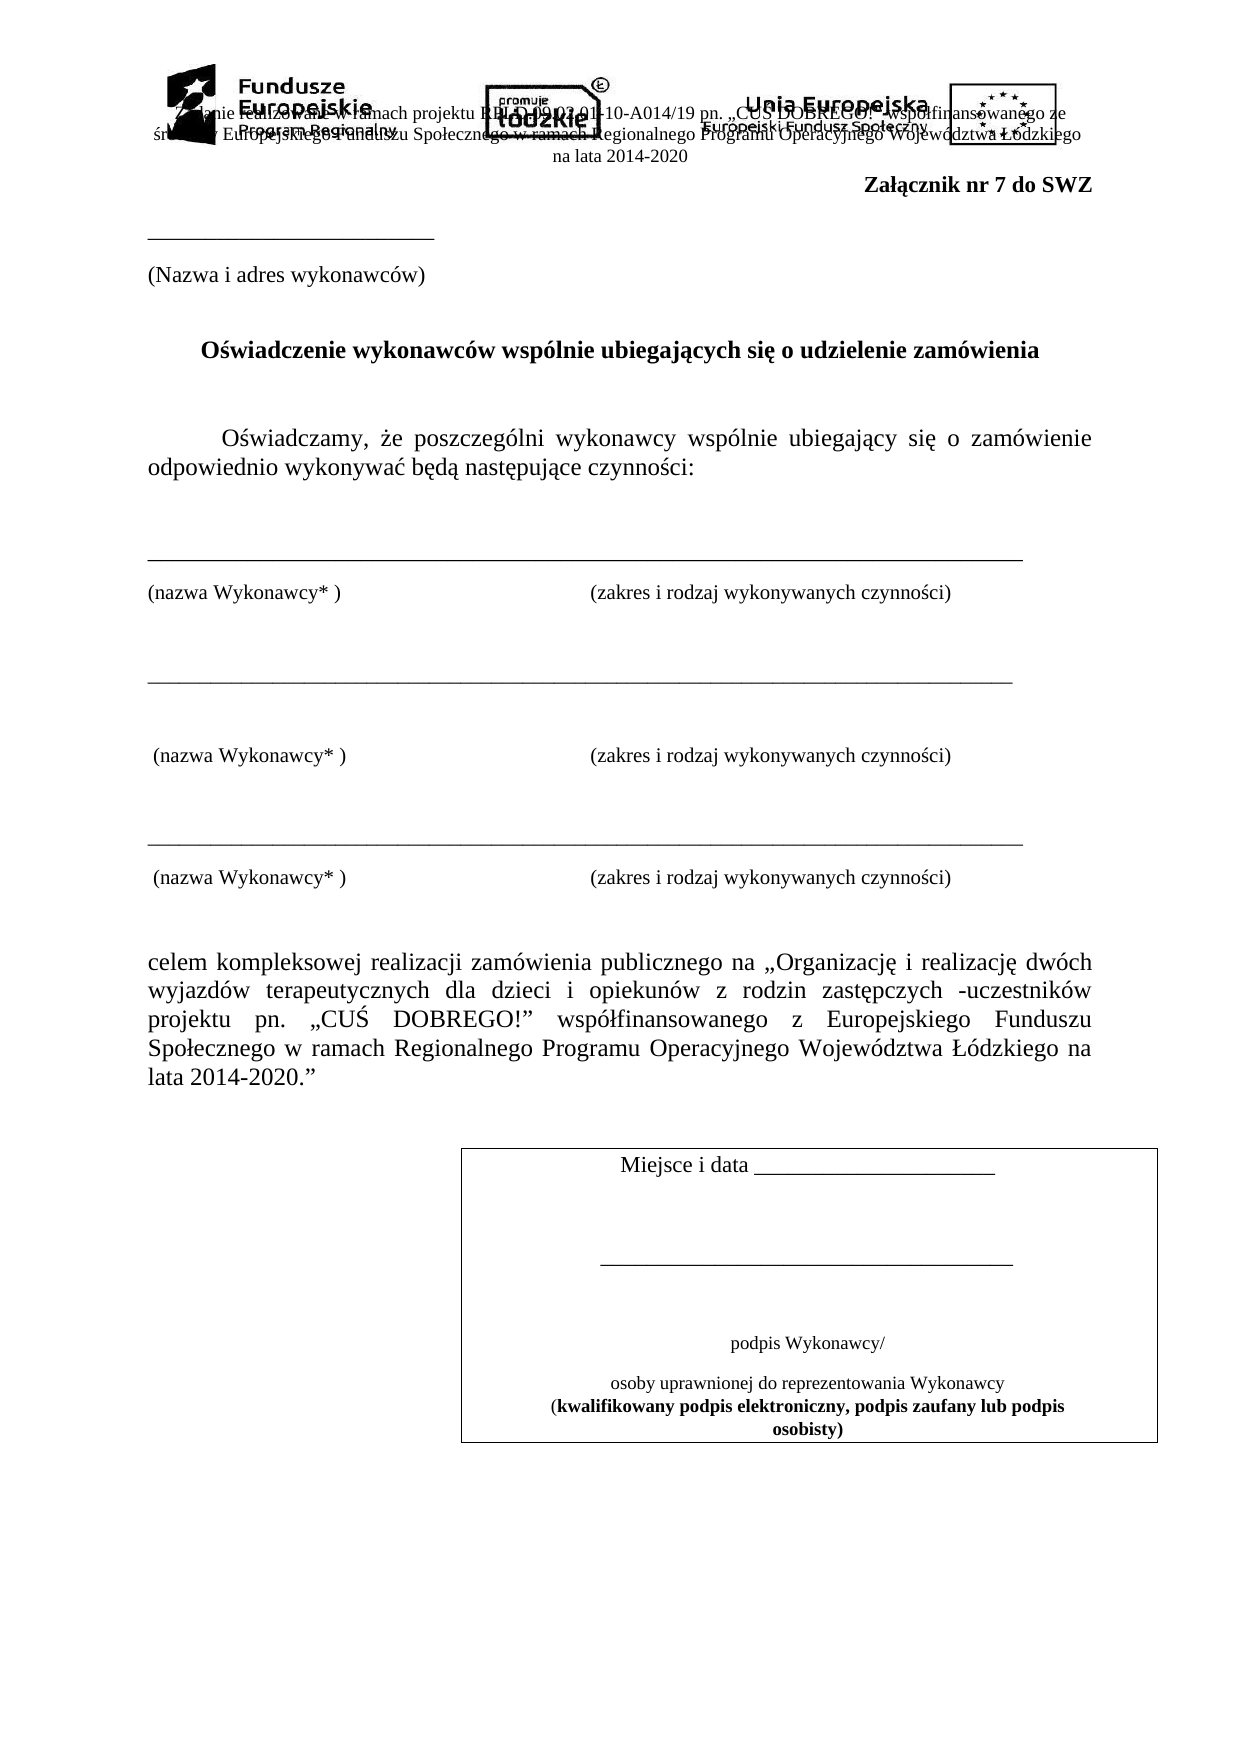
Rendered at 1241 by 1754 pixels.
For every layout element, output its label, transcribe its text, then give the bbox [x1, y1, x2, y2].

text _________________________ [148, 216, 1093, 242]
text (Nazwa i adres wykonawców) [148, 261, 1093, 287]
text podpis Wykonawcy/ [462, 1329, 1157, 1353]
text ____________________________________________________________________________________ [148, 824, 1093, 848]
text (nazwa Wykonawcy* ) (zakres i rodzaj wykonywanych czynności) [148, 580, 1093, 604]
text osoby uprawnionej do reprezentowania Wykonawcy (kwalifikowany podpis elektroniczny, podpis zaufany lub podpis osobisty) [462, 1369, 1157, 1442]
text Oświadczamy, że poszczególni wykonawcy wspólnie ubiegający się o zamówienie odpowiednio wykonywać będą następujące czynności: [148, 423, 1093, 481]
picture [167, 64, 1113, 169]
text ___________________________________________________________________________________ [148, 662, 1093, 686]
text ______________________________________________________________________ [148, 535, 1093, 563]
text (nazwa Wykonawcy* ) (zakres i rodzaj wykonywanych czynności) [148, 865, 1093, 889]
text Miejsce i data _____________________ [462, 1149, 1157, 1178]
text Oświadczenie wykonawców wspólnie ubiegających się o udzielenie zamówienia [153, 335, 1087, 364]
text (nazwa Wykonawcy* ) (zakres i rodzaj wykonywanych czynności) [148, 743, 1093, 767]
text Załącznik nr 7 do SWZ [148, 166, 1093, 197]
text celem kompleksowej realizacji zamówienia publicznego na „Organizację i realizację dwóch wyjazdów terapeutycznych dla dzieci i opiekunów z rodzin zastępczych -uczestników projektu pn. „CUŚ DOBREGO!” współfinansowanego z Europejskiego Funduszu Społecznego w ramach Regionalnego Programu Operacyjnego Województwa Łódzkiego na lata 2014-2020.” [148, 947, 1093, 1090]
text ____________________________________ [462, 1238, 1157, 1268]
